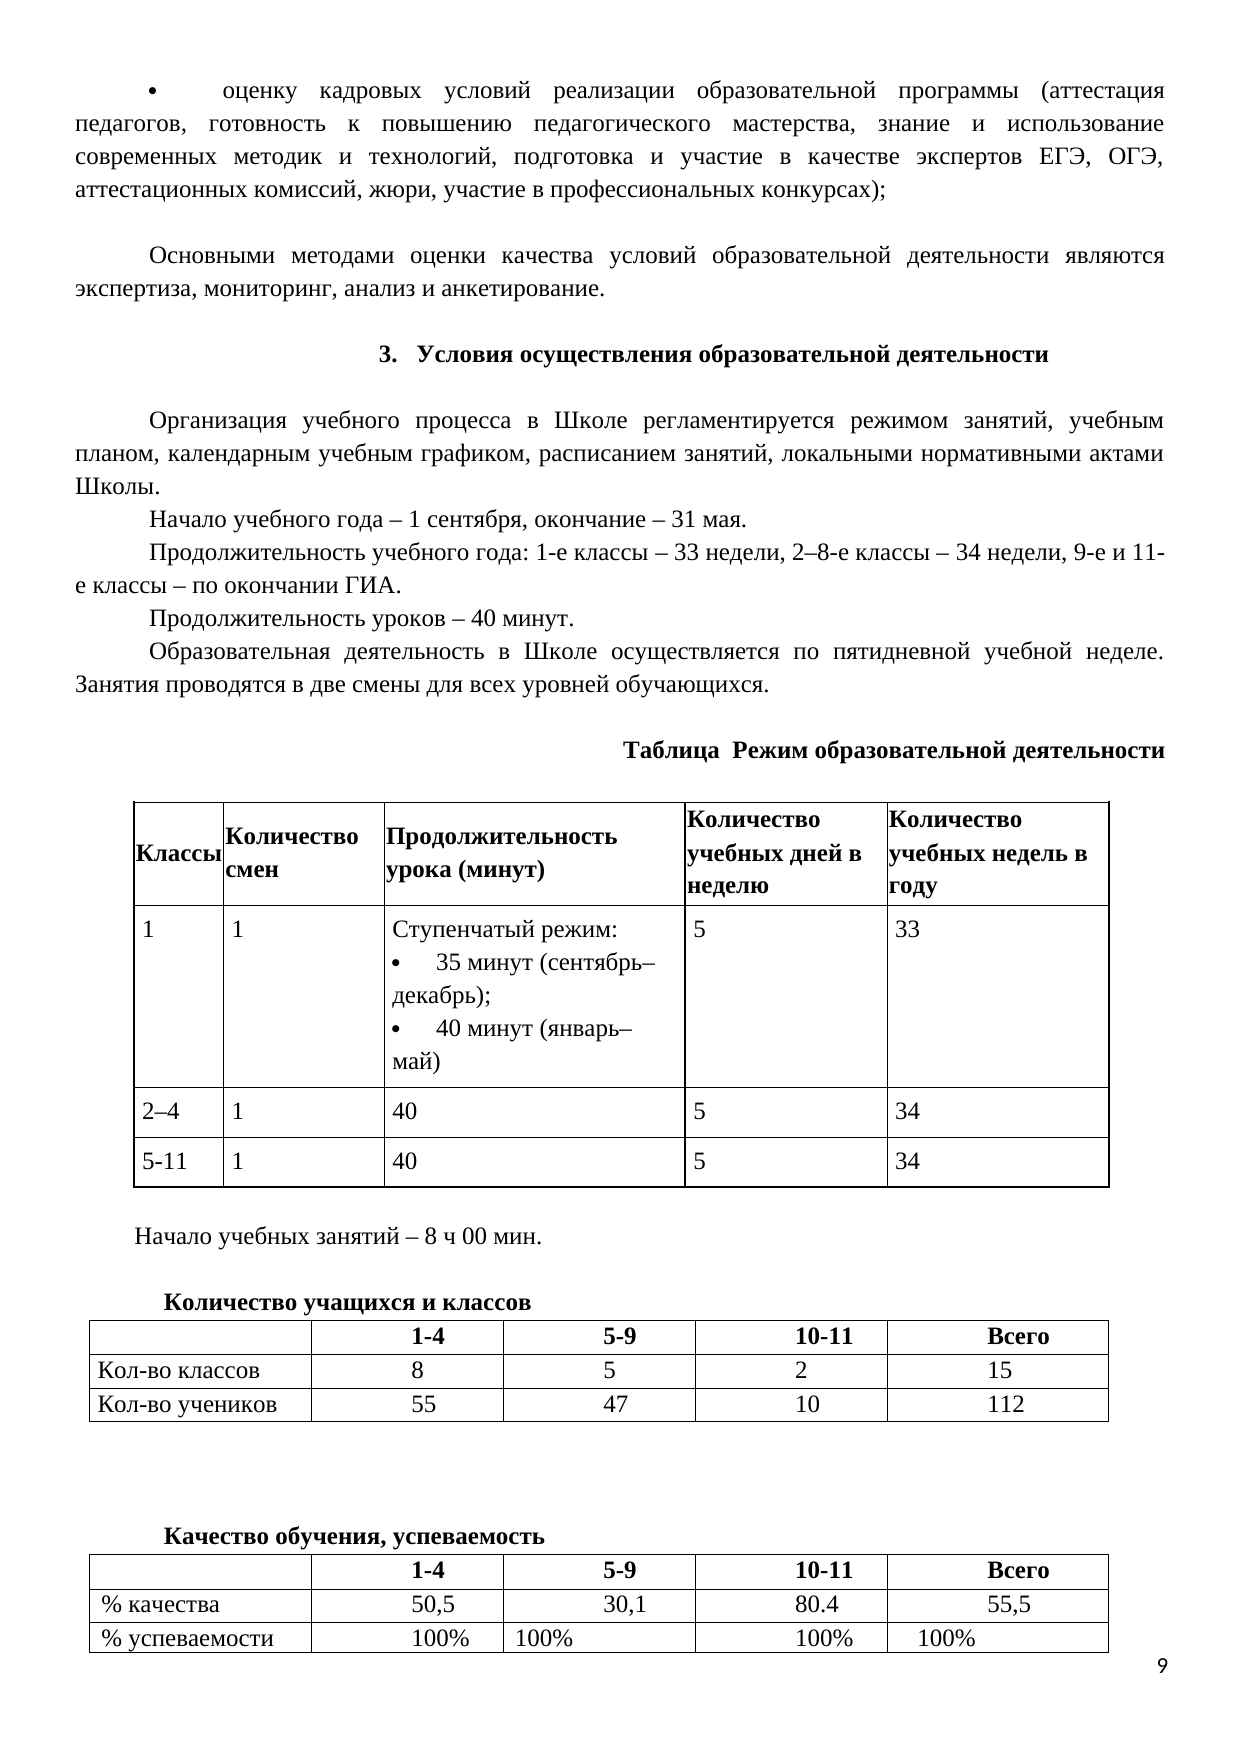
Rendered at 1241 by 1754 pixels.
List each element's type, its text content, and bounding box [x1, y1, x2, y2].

text Качество обучения, успеваемость [75, 1521, 1165, 1550]
table_cell % качества [90, 1590, 311, 1622]
table_cell 5 [686, 906, 887, 1087]
table_header 1-4 [312, 1555, 503, 1588]
table_cell 55,5 [888, 1590, 1108, 1622]
text Продолжительность уроков – 40 минут. [75, 603, 1165, 632]
table_cell 100% [888, 1623, 1108, 1652]
table_cell 15 [888, 1355, 1108, 1388]
table_cell 5 [686, 1138, 887, 1186]
table_header [90, 1321, 311, 1354]
table_cell 1 [135, 906, 223, 1087]
list Условия осуществления образовательной деятельности [262, 339, 1165, 368]
table_header [90, 1555, 311, 1588]
table_header 5-9 [504, 1555, 695, 1588]
text Организация учебного процесса в Школе регламентируется режимом занятий, учебным планом, календарным учебным графиком, расписанием занятий, локальными нормативными актами Школы. [75, 405, 1165, 500]
table_cell 2–4 [135, 1088, 223, 1136]
table_cell 5 [686, 1088, 887, 1136]
table_header 10-11 [696, 1555, 887, 1588]
table_cell 50,5 [312, 1590, 503, 1622]
text Образовательная деятельность в Школе осуществляется по пятидневной учебной неделе. Занятия проводятся в две смены для всех уровней обучающихся. [75, 636, 1165, 698]
table_cell 5-11 [135, 1138, 223, 1186]
table_cell 10 [696, 1389, 887, 1421]
table_cell 100% [312, 1623, 503, 1652]
table_cell 34 [888, 1138, 1108, 1186]
table_cell 100% [696, 1623, 887, 1652]
table_header 5-9 [504, 1321, 695, 1354]
table_header Классы [135, 803, 223, 905]
table_header Продолжительность урока (минут) [385, 803, 684, 905]
table_cell % успеваемости [90, 1623, 311, 1652]
table_cell 1 [224, 1138, 384, 1186]
table_header Количество учебных недель в году [888, 803, 1108, 905]
table_cell 8 [312, 1355, 503, 1388]
table_cell 30,1 [504, 1590, 695, 1622]
text Продолжительность учебного года: 1-е классы – 33 недели, 2–8-е классы – 34 недели, 9-е и 11-е классы – по окончании ГИА. [75, 537, 1165, 599]
table_cell 112 [888, 1389, 1108, 1421]
table_cell 1 [224, 1088, 384, 1136]
text Основными методами оценки качества условий образовательной деятельности являются экспертиза, мониторинг, анализ и анкетирование. [75, 240, 1165, 302]
table_cell Кол-во классов [90, 1355, 311, 1388]
table_cell 40 [385, 1138, 684, 1186]
table_cell 80.4 [696, 1590, 887, 1622]
table_header Всего [888, 1321, 1108, 1354]
table_header 10-11 [696, 1321, 887, 1354]
table_header Количество смен [224, 803, 384, 905]
table_header 1-4 [312, 1321, 503, 1354]
table_cell 33 [888, 906, 1108, 1087]
table_cell 5 [504, 1355, 695, 1388]
table_header Количество учебных дней в неделю [686, 803, 887, 905]
table_cell 55 [312, 1389, 503, 1421]
table_cell Ступенчатый режим: 35 минут (сентябрь–декабрь); 40 минут (январь–май) [385, 906, 684, 1087]
text Таблица Режим образовательной деятельности [75, 735, 1165, 764]
text Количество учащихся и классов [75, 1287, 1165, 1316]
text Начало учебных занятий – 8 ч 00 мин. [134, 1221, 1165, 1249]
table_header Всего [888, 1555, 1108, 1588]
table_cell 1 [224, 906, 384, 1087]
table_cell 100% [504, 1623, 695, 1652]
table_cell 2 [696, 1355, 887, 1388]
table_cell 34 [888, 1088, 1108, 1136]
table_cell 47 [504, 1389, 695, 1421]
table_cell 40 [385, 1088, 684, 1136]
table_cell Кол-во учеников [90, 1389, 311, 1421]
text Начало учебного года – 1 сентября, окончание – 31 мая. [75, 504, 1165, 533]
list оценку кадровых условий реализации образовательной программы (аттестация педагогов, готовность к повышению педагогического мастерства, знание и использование современных методик и технологий, подготовка и участие в качестве экспертов ЕГЭ, ОГЭ, аттестационных комиссий, жюри, участие в профессиональных конкурсах); [75, 75, 1165, 203]
